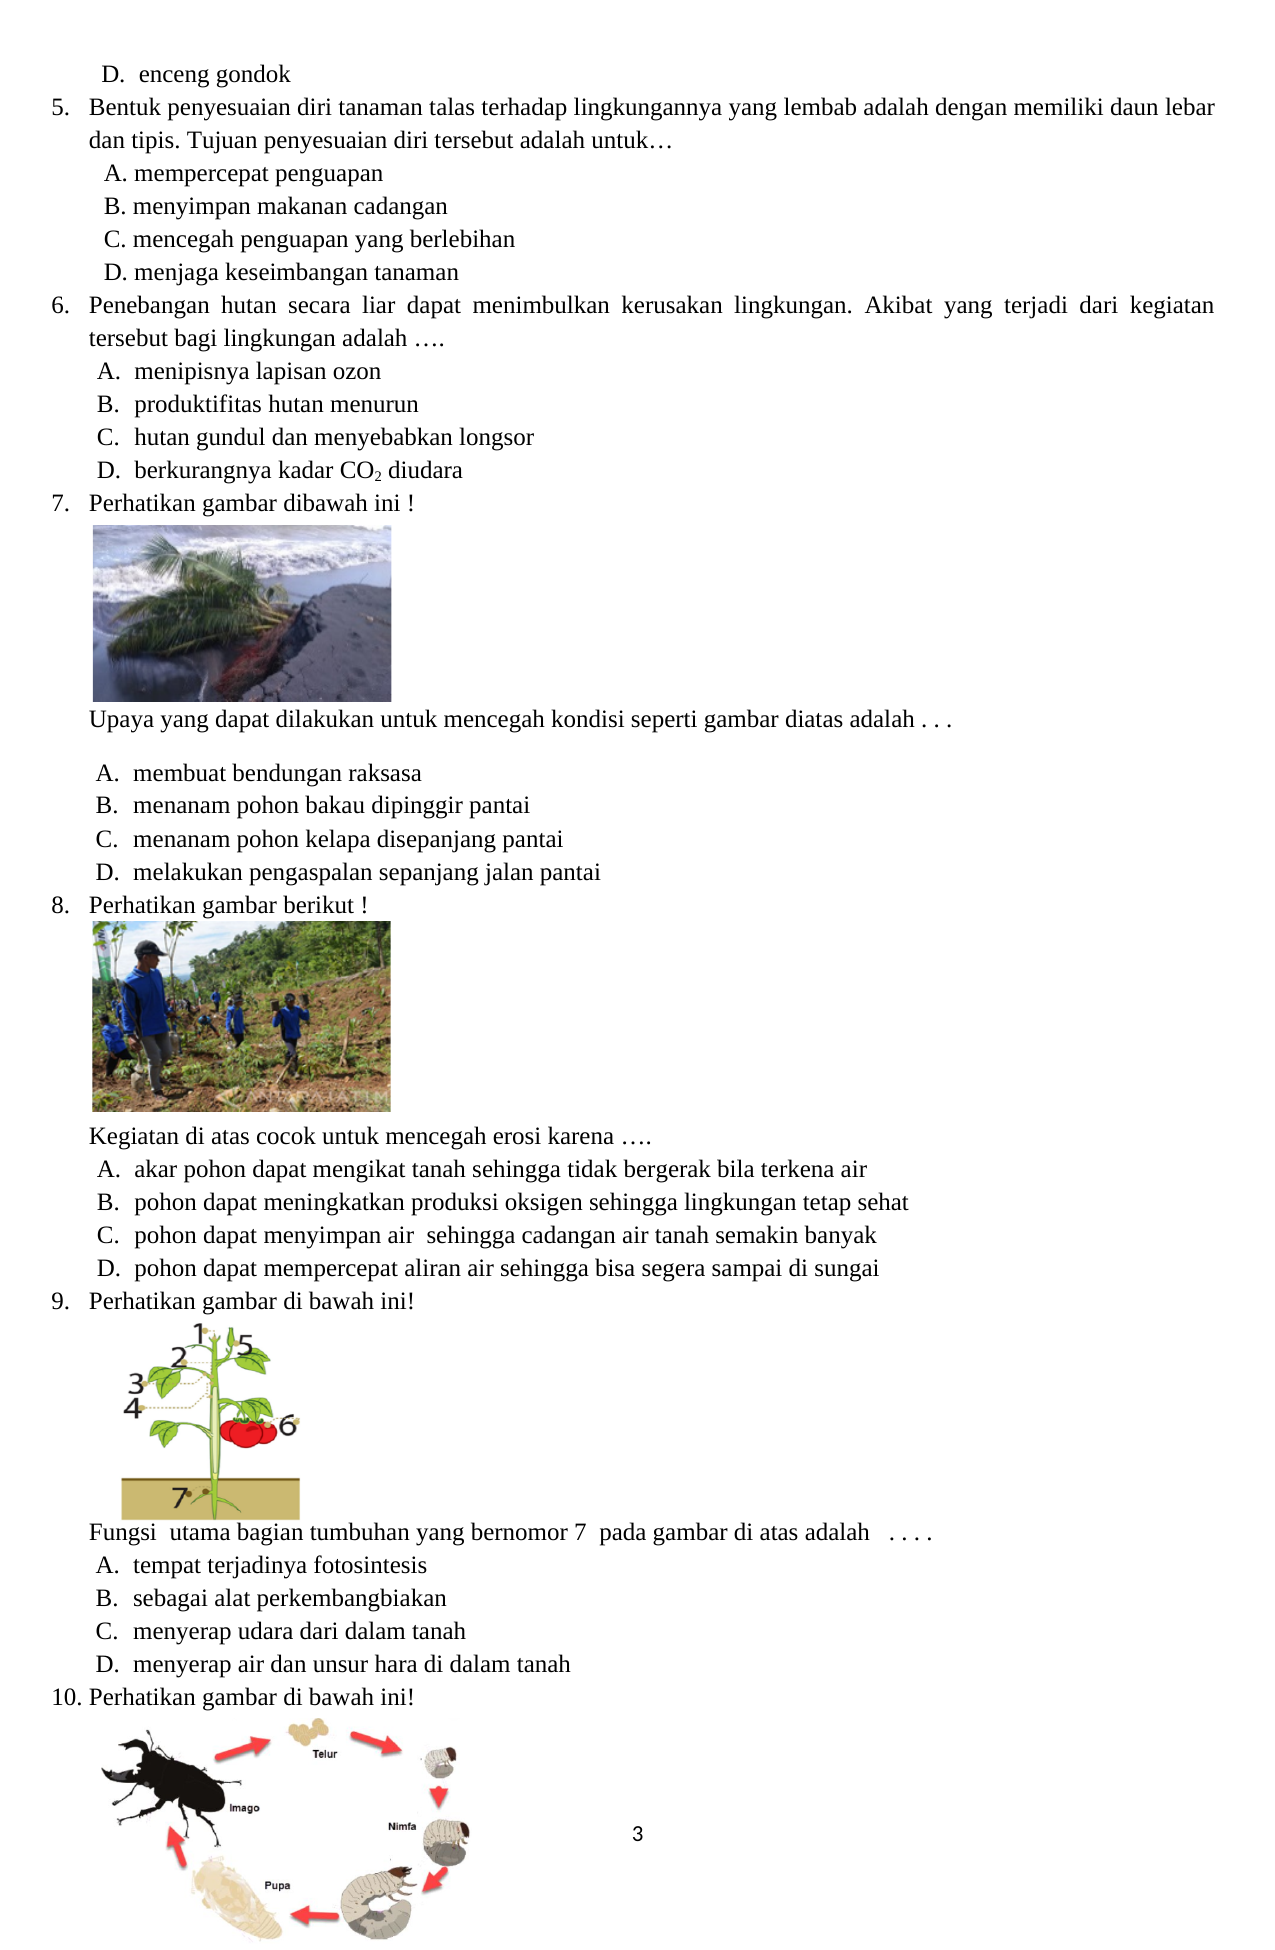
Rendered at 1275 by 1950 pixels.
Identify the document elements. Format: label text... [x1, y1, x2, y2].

list menanam pohon bakau dipinggir pantai [95, 791, 1216, 819]
text C. mencegah penguapan yang berlebihan [89, 224, 1216, 253]
list akar pohon dapat mengikat tanah sehingga tidak bergerak bila terkena air [97, 1154, 1216, 1183]
list Perhatikan gambar berikut ! [51, 890, 1216, 918]
list pohon dapat meningkatkan produksi oksigen sehingga lingkungan tetap sehat [97, 1187, 1216, 1216]
list menyerap air dan unsur hara di dalam tanah [95, 1649, 1216, 1678]
list tempat terjadinya fotosintesis [95, 1550, 1216, 1579]
list Fungsi utama bagian tumbuhan yang bernomor 7 pada gambar di atas adalah . . . . [89, 1517, 1216, 1546]
text D. menjaga keseimbangan tanaman [89, 257, 1216, 286]
list Bentuk penyesuaian diri tanaman talas terhadap lingkungannya yang lembab adalah dengan memiliki daun lebar dan tipis. Tujuan penyesuaian diri tersebut adalah untuk… [51, 92, 1216, 154]
list Kegiatan di atas cocok untuk mencegah erosi karena …. [89, 1121, 1216, 1149]
text Upaya yang dapat dilakukan untuk mencegah kondisi seperti gambar diatas adalah . . . [59, 704, 1216, 732]
list pohon dapat menyimpan air sehingga cadangan air tanah semakin banyak [97, 1220, 1216, 1249]
list hutan gundul dan menyebabkan longsor [97, 422, 1216, 451]
list menipisnya lapisan ozon [97, 356, 1216, 385]
list Perhatikan gambar di bawah ini! [51, 1682, 1216, 1711]
list berkurangnya kadar CO2 diudara [97, 455, 1216, 484]
list melakukan pengaspalan sepanjang jalan pantai [95, 857, 1216, 885]
picture [101, 1718, 473, 1944]
list Penebangan hutan secara liar dapat menimbulkan kerusakan lingkungan. Akibat yang terjadi dari kegiatan tersebut bagi lingkungan adalah …. [51, 290, 1216, 352]
list Perhatikan gambar dibawah ini ! [51, 488, 1216, 517]
list Perhatikan gambar di bawah ini! [51, 1286, 1216, 1315]
list enceng gondok [101, 59, 1216, 88]
list membuat bendungan raksasa [95, 758, 1216, 786]
text A. mempercepat penguapan [89, 158, 1216, 187]
picture [116, 1321, 301, 1522]
list pohon dapat mempercepat aliran air sehingga bisa segera sampai di sungai [97, 1253, 1216, 1282]
list menyerap udara dari dalam tanah [95, 1616, 1216, 1645]
list sebagai alat perkembangbiakan [95, 1583, 1216, 1612]
text B. menyimpan makanan cadangan [89, 191, 1216, 220]
list menanam pohon kelapa disepanjang pantai [95, 824, 1216, 852]
list produktifitas hutan menurun [97, 389, 1216, 418]
picture [92, 525, 392, 702]
